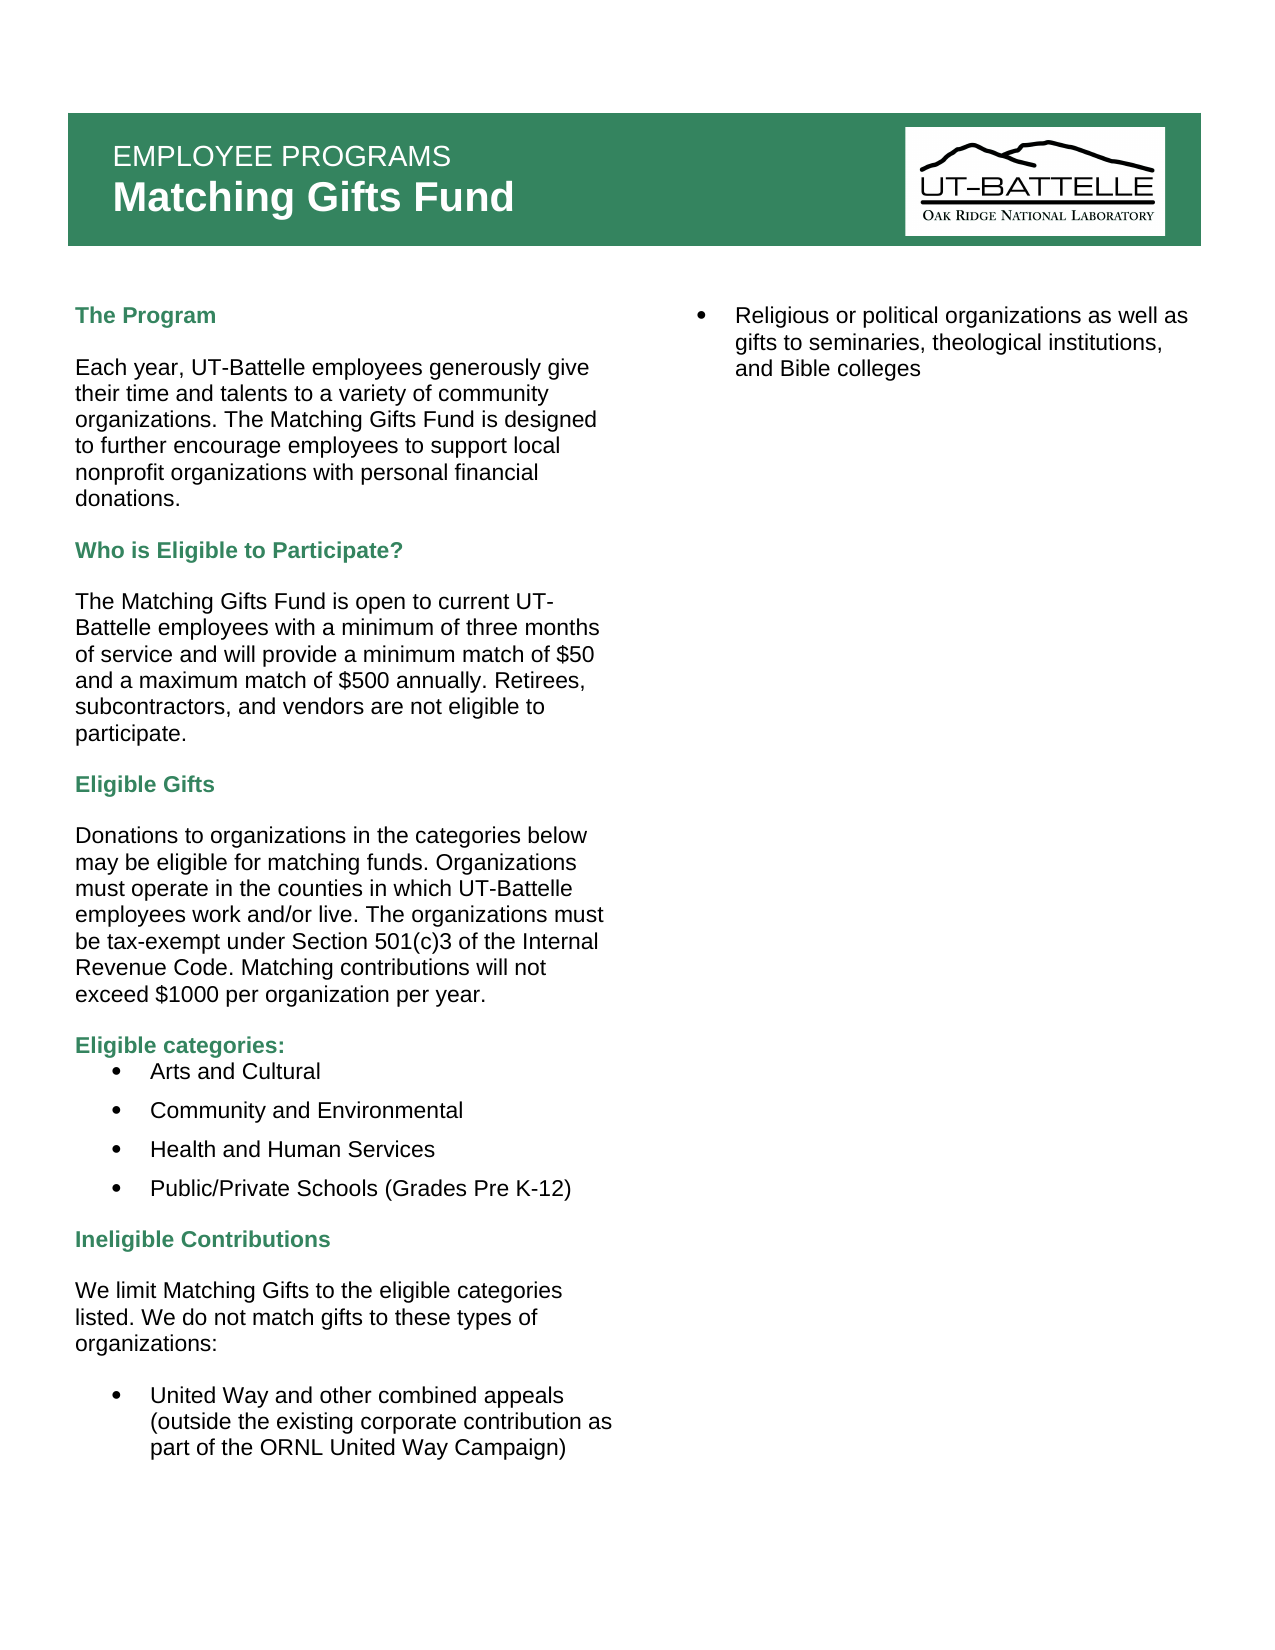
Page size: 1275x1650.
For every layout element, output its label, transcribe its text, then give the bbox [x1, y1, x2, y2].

text Eligible Gifts [75, 771, 615, 797]
list United Way and other combined appeals (outside the existing corporate contribution as part of the ORNL United Way Campaign) [112, 1382, 615, 1461]
text We limit Matching Gifts to the eligible categories listed. We do not match gifts to these types of organizations: [75, 1277, 615, 1357]
list Public/Private Schools (Grades Pre K-12) [112, 1175, 615, 1201]
text Ineligible Contributions [75, 1226, 615, 1252]
text The Matching Gifts Fund is open to current UT-Battelle employees with a minimum of three months of service and will provide a minimum match of $50 and a maximum match of $500 annually. Retirees, subcontractors, and vendors are not eligible to participate. [75, 588, 615, 746]
text Donations to organizations in the categories below may be eligible for matching funds. Organizations must operate in the counties in which UT-Battelle employees work and/or live. The organizations must be tax-exempt under Section 501(c)3 of the Internal Revenue Code. Matching contributions will not exceed $1000 per organization per year. [75, 822, 615, 1007]
list Community and Environmental [112, 1097, 615, 1123]
text The Program [75, 302, 615, 328]
table_header EMPLOYEE PROGRAMS Matching Gifts Fund [69, 114, 1199, 245]
list Health and Human Services [112, 1136, 615, 1162]
list Arts and Cultural [112, 1058, 615, 1084]
text Each year, UT-Battelle employees generously give their time and talents to a variety of community organizations. The Matching Gifts Fund is designed to further encourage employees to support local nonprofit organizations with personal financial donations. [75, 353, 615, 512]
picture [905, 127, 1166, 236]
text Eligible categories: [75, 1032, 615, 1058]
text Who is Eligible to Participate? [75, 537, 615, 563]
list Religious or political organizations as well as gifts to seminaries, theological institutions, and Bible colleges [697, 302, 1200, 381]
